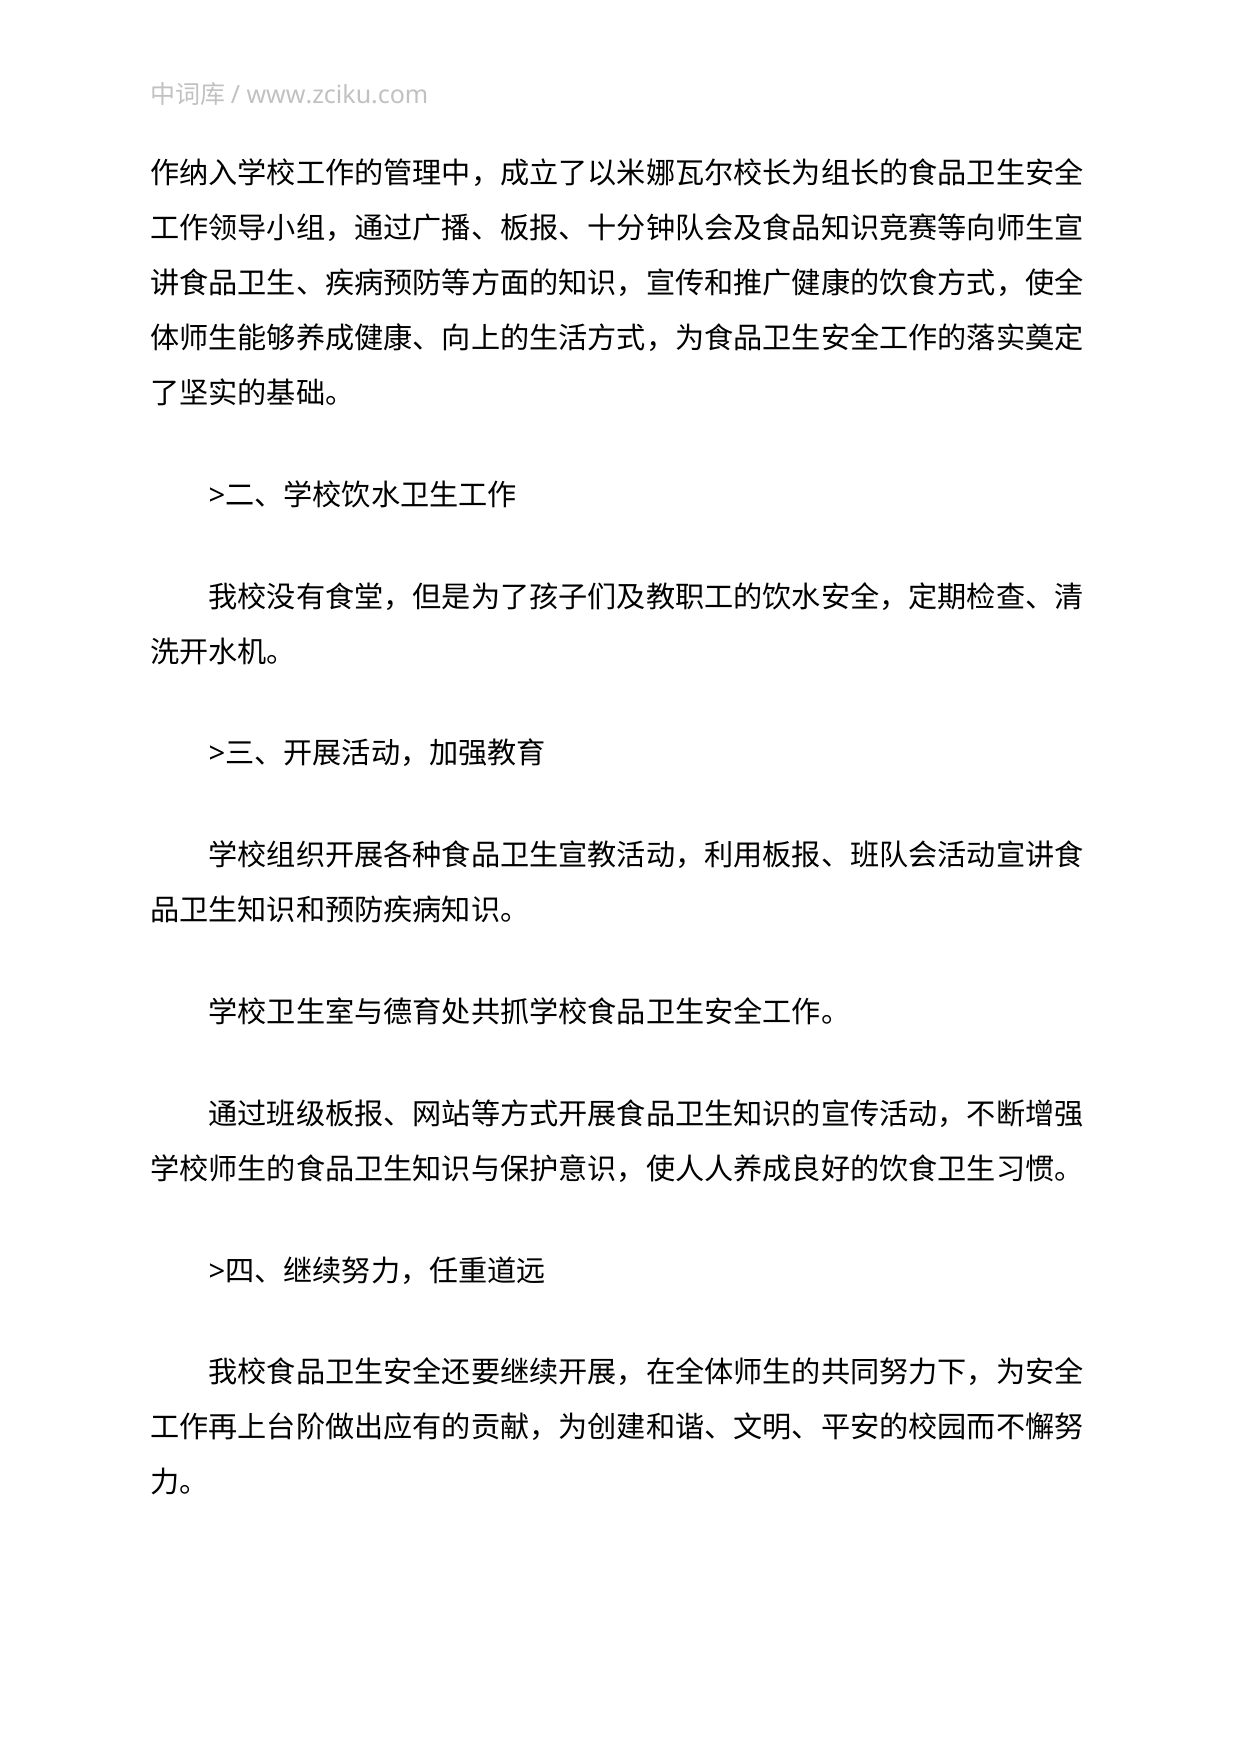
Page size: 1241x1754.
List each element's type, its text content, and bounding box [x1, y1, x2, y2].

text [150, 150, 1090, 412]
text 我校食品卫生安全还要继续开展，在全体师生的共同努力下，为安全工作再上台阶做出应有的贡献，为创建和谐、文明、平安的校园而不懈努力。 [150, 1349, 1090, 1501]
text >二、学校饮水卫生工作 [150, 471, 1090, 514]
text 学校组织开展各种食品卫生宣教活动，利用板报、班队会活动宣讲食品卫生知识和预防疾病知识。 [150, 832, 1090, 929]
text >三、开展活动，加强教育 [150, 730, 1090, 772]
text 通过班级板报、网站等方式开展食品卫生知识的宣传活动，不断增强学校师生的食品卫生知识与保护意识，使人人养成良好的饮食卫生习惯。 [150, 1090, 1090, 1188]
text >四、继续努力，任重道远 [150, 1247, 1090, 1289]
text 学校卫生室与德育处共抓学校食品卫生安全工作。 [150, 989, 1090, 1031]
text 我校没有食堂，但是为了孩子们及教职工的饮水安全，定期检查、清洗开水机。 [150, 573, 1090, 671]
